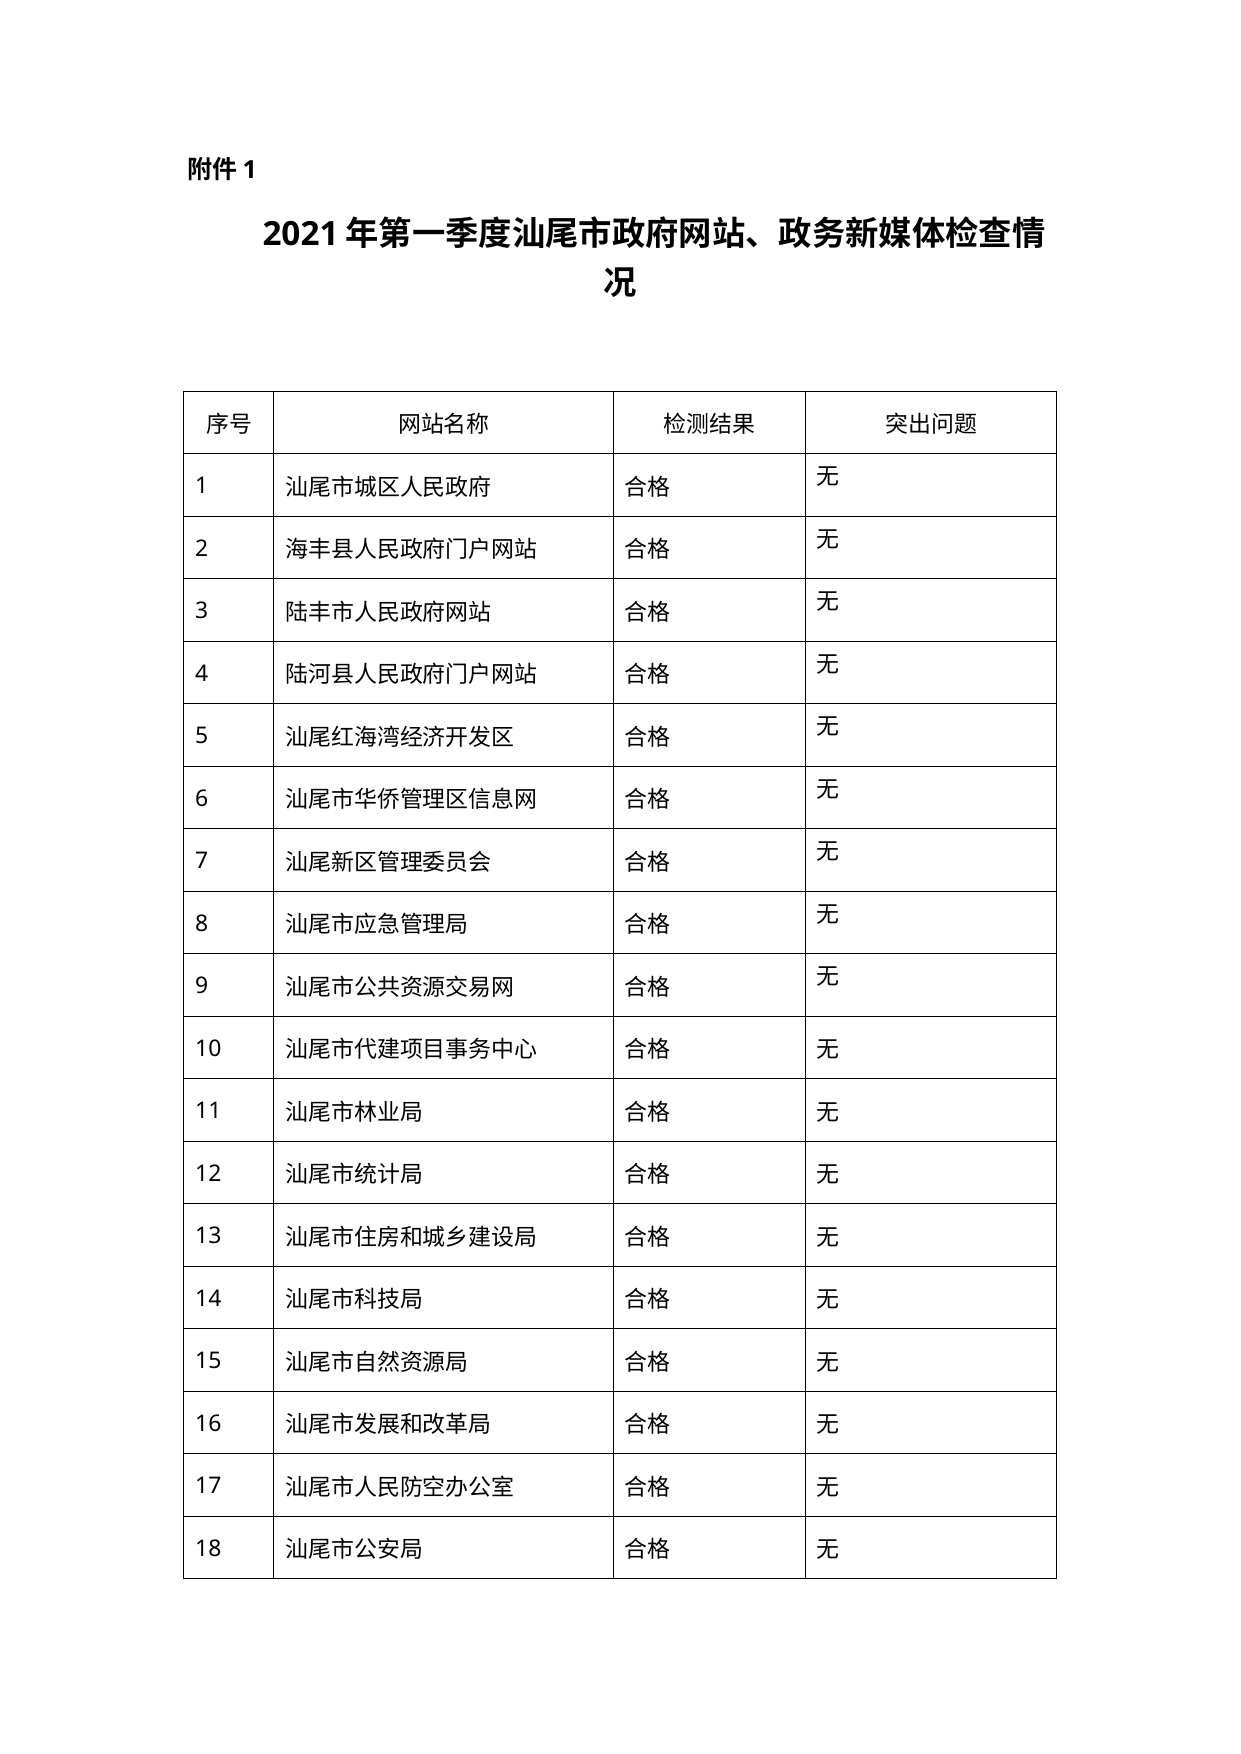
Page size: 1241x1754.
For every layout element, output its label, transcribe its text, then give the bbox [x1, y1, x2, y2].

table_cell 13 [184, 1204, 273, 1266]
table_cell 8 [184, 892, 273, 953]
table_cell 无 [806, 704, 1056, 766]
table_cell 合格 [614, 1142, 805, 1203]
table_cell 汕尾市应急管理局 [274, 892, 613, 953]
table_cell 汕尾市发展和改革局 [274, 1392, 613, 1453]
table_cell 17 [184, 1454, 273, 1516]
table_cell 汕尾市公共资源交易网 [274, 954, 613, 1016]
table_cell 汕尾市城区人民政府 [274, 454, 613, 516]
table_cell 合格 [614, 767, 805, 828]
table_cell 合格 [614, 1204, 805, 1266]
table_cell 12 [184, 1142, 273, 1203]
table_cell 2 [184, 517, 273, 578]
table_cell 陆河县人民政府门户网站 [274, 642, 613, 703]
table_cell 无 [806, 642, 1056, 703]
table_cell 无 [806, 1142, 1056, 1203]
table_cell 合格 [614, 892, 805, 953]
table_cell 无 [806, 1204, 1056, 1266]
table_cell 无 [806, 1329, 1056, 1391]
table_cell 合格 [614, 954, 805, 1016]
table_cell 汕尾红海湾经济开发区 [274, 704, 613, 766]
table_cell 汕尾市科技局 [274, 1267, 613, 1328]
table_cell 合格 [614, 1079, 805, 1141]
table_cell 合格 [614, 1392, 805, 1453]
table_cell 无 [806, 579, 1056, 641]
table_cell 陆丰市人民政府网站 [274, 579, 613, 641]
table_cell 合格 [614, 642, 805, 703]
table_cell 合格 [614, 517, 805, 578]
table_cell 6 [184, 767, 273, 828]
table_cell 合格 [614, 1454, 805, 1516]
table_cell 无 [806, 1267, 1056, 1328]
table_cell 合格 [614, 704, 805, 766]
table_cell 汕尾市自然资源局 [274, 1329, 613, 1391]
table_cell 无 [806, 517, 1056, 578]
table_cell 汕尾市公安局 [274, 1517, 613, 1578]
table_cell 10 [184, 1017, 273, 1078]
table_cell 汕尾市林业局 [274, 1079, 613, 1141]
table_cell 无 [806, 892, 1056, 953]
table_cell 汕尾市住房和城乡建设局 [274, 1204, 613, 1266]
table_cell 18 [184, 1517, 273, 1578]
table_cell 无 [806, 1454, 1056, 1516]
table_cell 7 [184, 829, 273, 891]
table_header 序号 [184, 392, 273, 453]
table_cell 合格 [614, 1017, 805, 1078]
table_cell 无 [806, 1392, 1056, 1453]
table_cell 合格 [614, 1329, 805, 1391]
table_cell 合格 [614, 829, 805, 891]
table_cell 无 [806, 454, 1056, 516]
table_cell 合格 [614, 454, 805, 516]
table_cell 海丰县人民政府门户网站 [274, 517, 613, 578]
table_cell 汕尾市人民防空办公室 [274, 1454, 613, 1516]
table_cell 汕尾市华侨管理区信息网 [274, 767, 613, 828]
table_cell 合格 [614, 1517, 805, 1578]
table_cell 5 [184, 704, 273, 766]
table_cell 无 [806, 1079, 1056, 1141]
table_cell 合格 [614, 579, 805, 641]
table_cell 4 [184, 642, 273, 703]
table_cell 无 [806, 767, 1056, 828]
table_cell 无 [806, 1517, 1056, 1578]
table_cell 15 [184, 1329, 273, 1391]
table_cell 16 [184, 1392, 273, 1453]
table_cell 汕尾市统计局 [274, 1142, 613, 1203]
table_cell 汕尾新区管理委员会 [274, 829, 613, 891]
table_header 突出问题 [806, 392, 1056, 453]
table_cell 11 [184, 1079, 273, 1141]
table_cell 无 [806, 954, 1056, 1016]
table_cell 合格 [614, 1267, 805, 1328]
text 附件1 [187, 150, 1053, 186]
table_cell 1 [184, 454, 273, 516]
text 2021年第一季度汕尾市政府网站、政务新媒体检查情况 [187, 207, 1053, 304]
table_cell 无 [806, 829, 1056, 891]
table_cell 3 [184, 579, 273, 641]
table_cell 9 [184, 954, 273, 1016]
table_header 网站名称 [274, 392, 613, 453]
table_cell 14 [184, 1267, 273, 1328]
table_cell 汕尾市代建项目事务中心 [274, 1017, 613, 1078]
table_header 检测结果 [614, 392, 805, 453]
table_cell 无 [806, 1017, 1056, 1078]
